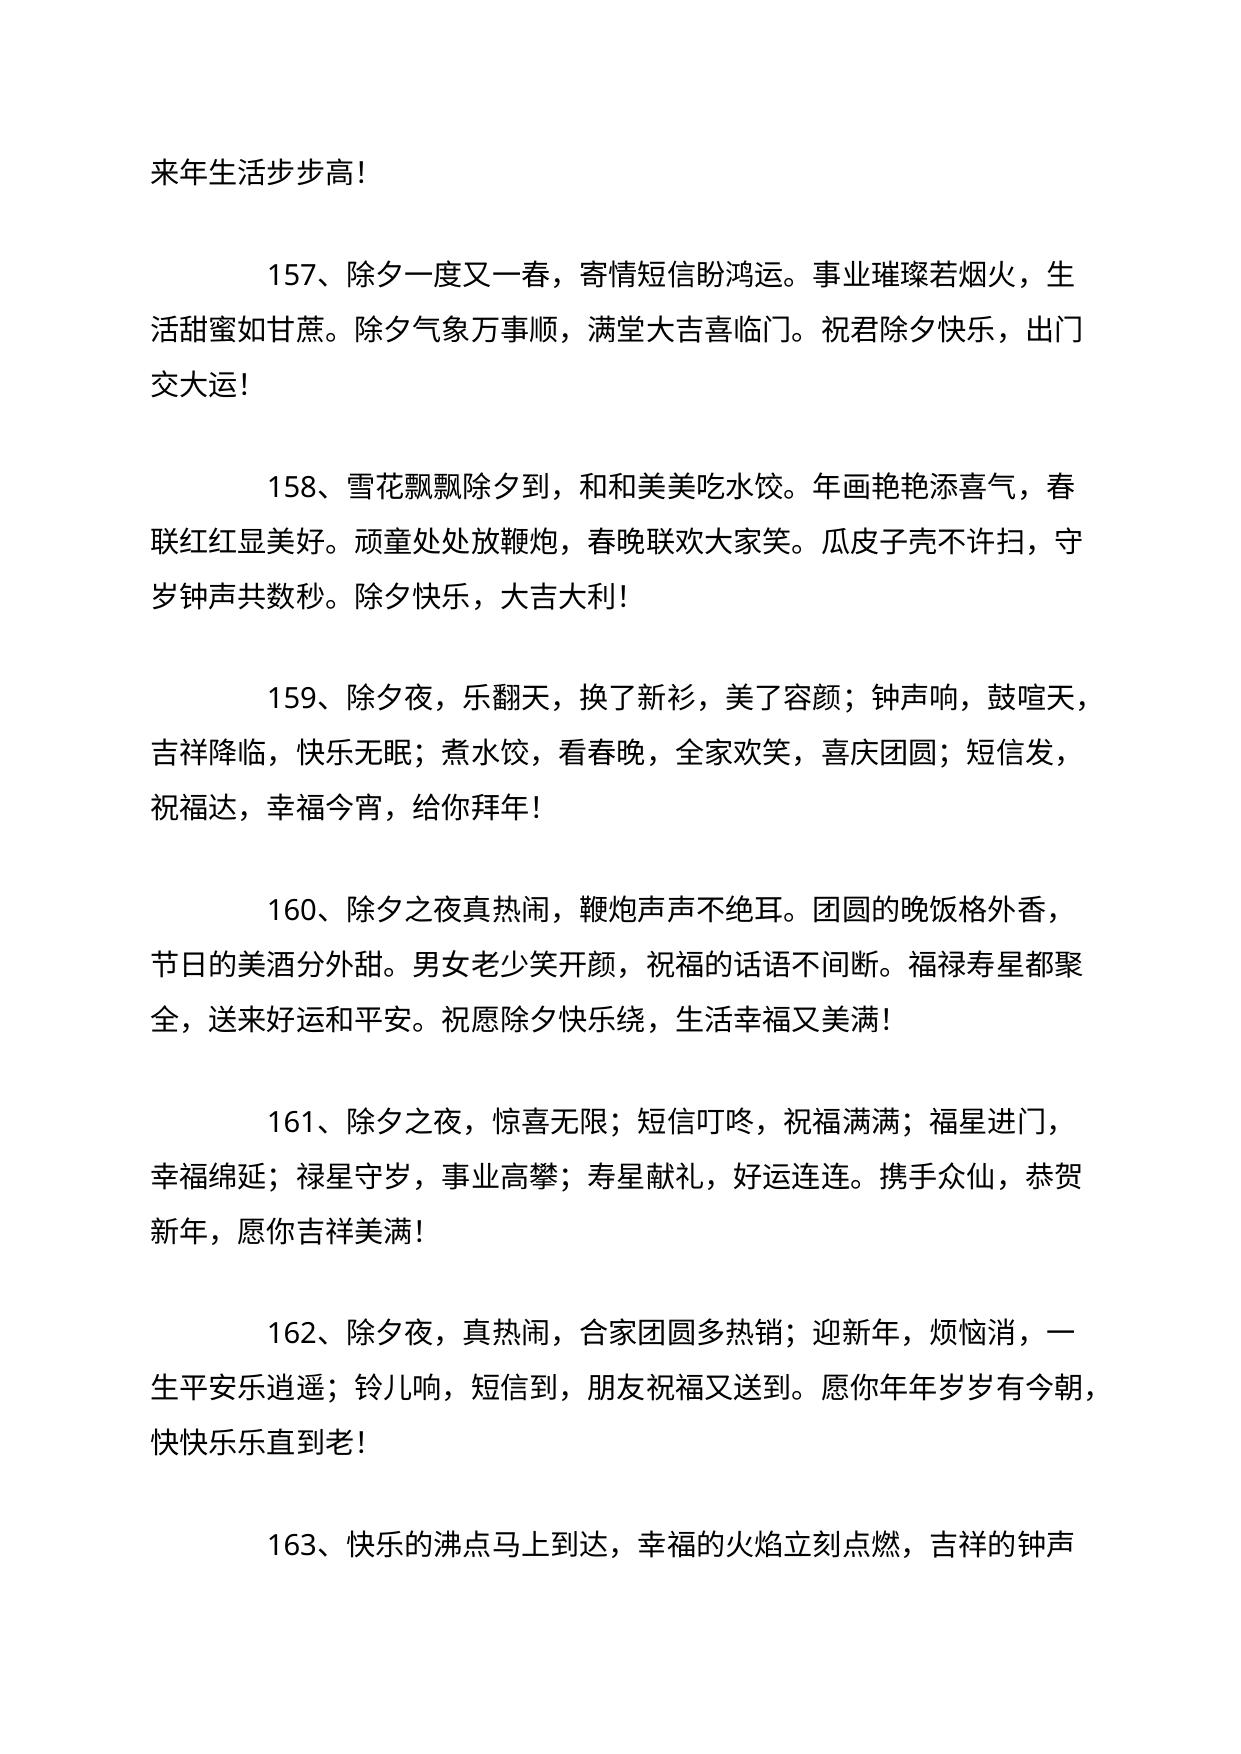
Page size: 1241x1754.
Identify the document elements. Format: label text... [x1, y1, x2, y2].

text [150, 1522, 1090, 1564]
text 162、除夕夜，真热闹，合家团圆多热销；迎新年，烦恼消，一生平安乐逍遥；铃儿响，短信到，朋友祝福又送到。愿你年年岁岁有今朝，快快乐乐直到老！ [150, 1310, 1090, 1462]
text 158、雪花飘飘除夕到，和和美美吃水饺。年画艳艳添喜气，春联红红显美好。顽童处处放鞭炮，春晚联欢大家笑。瓜皮子壳不许扫，守岁钟声共数秒。除夕快乐，大吉大利！ [150, 463, 1090, 616]
text 157、除夕一度又一春，寄情短信盼鸿运。事业璀璨若烟火，生活甜蜜如甘蔗。除夕气象万事顺，满堂大吉喜临门。祝君除夕快乐，出门交大运！ [150, 252, 1090, 404]
text 160、除夕之夜真热闹，鞭炮声声不绝耳。团圆的晚饭格外香，节日的美酒分外甜。男女老少笑开颜，祝福的话语不间断。福禄寿星都聚全，送来好运和平安。祝愿除夕快乐绕，生活幸福又美满！ [150, 887, 1090, 1039]
text 161、除夕之夜，惊喜无限；短信叮咚，祝福满满；福星进门，幸福绵延；禄星守岁，事业高攀；寿星献礼，好运连连。携手众仙，恭贺新年，愿你吉祥美满！ [150, 1098, 1090, 1251]
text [150, 150, 1090, 192]
text 159、除夕夜，乐翻天，换了新衫，美了容颜；钟声响，鼓喧天，吉祥降临，快乐无眠；煮水饺，看春晚，全家欢笑，喜庆团圆；短信发，祝福达，幸福今宵，给你拜年！ [150, 675, 1090, 827]
